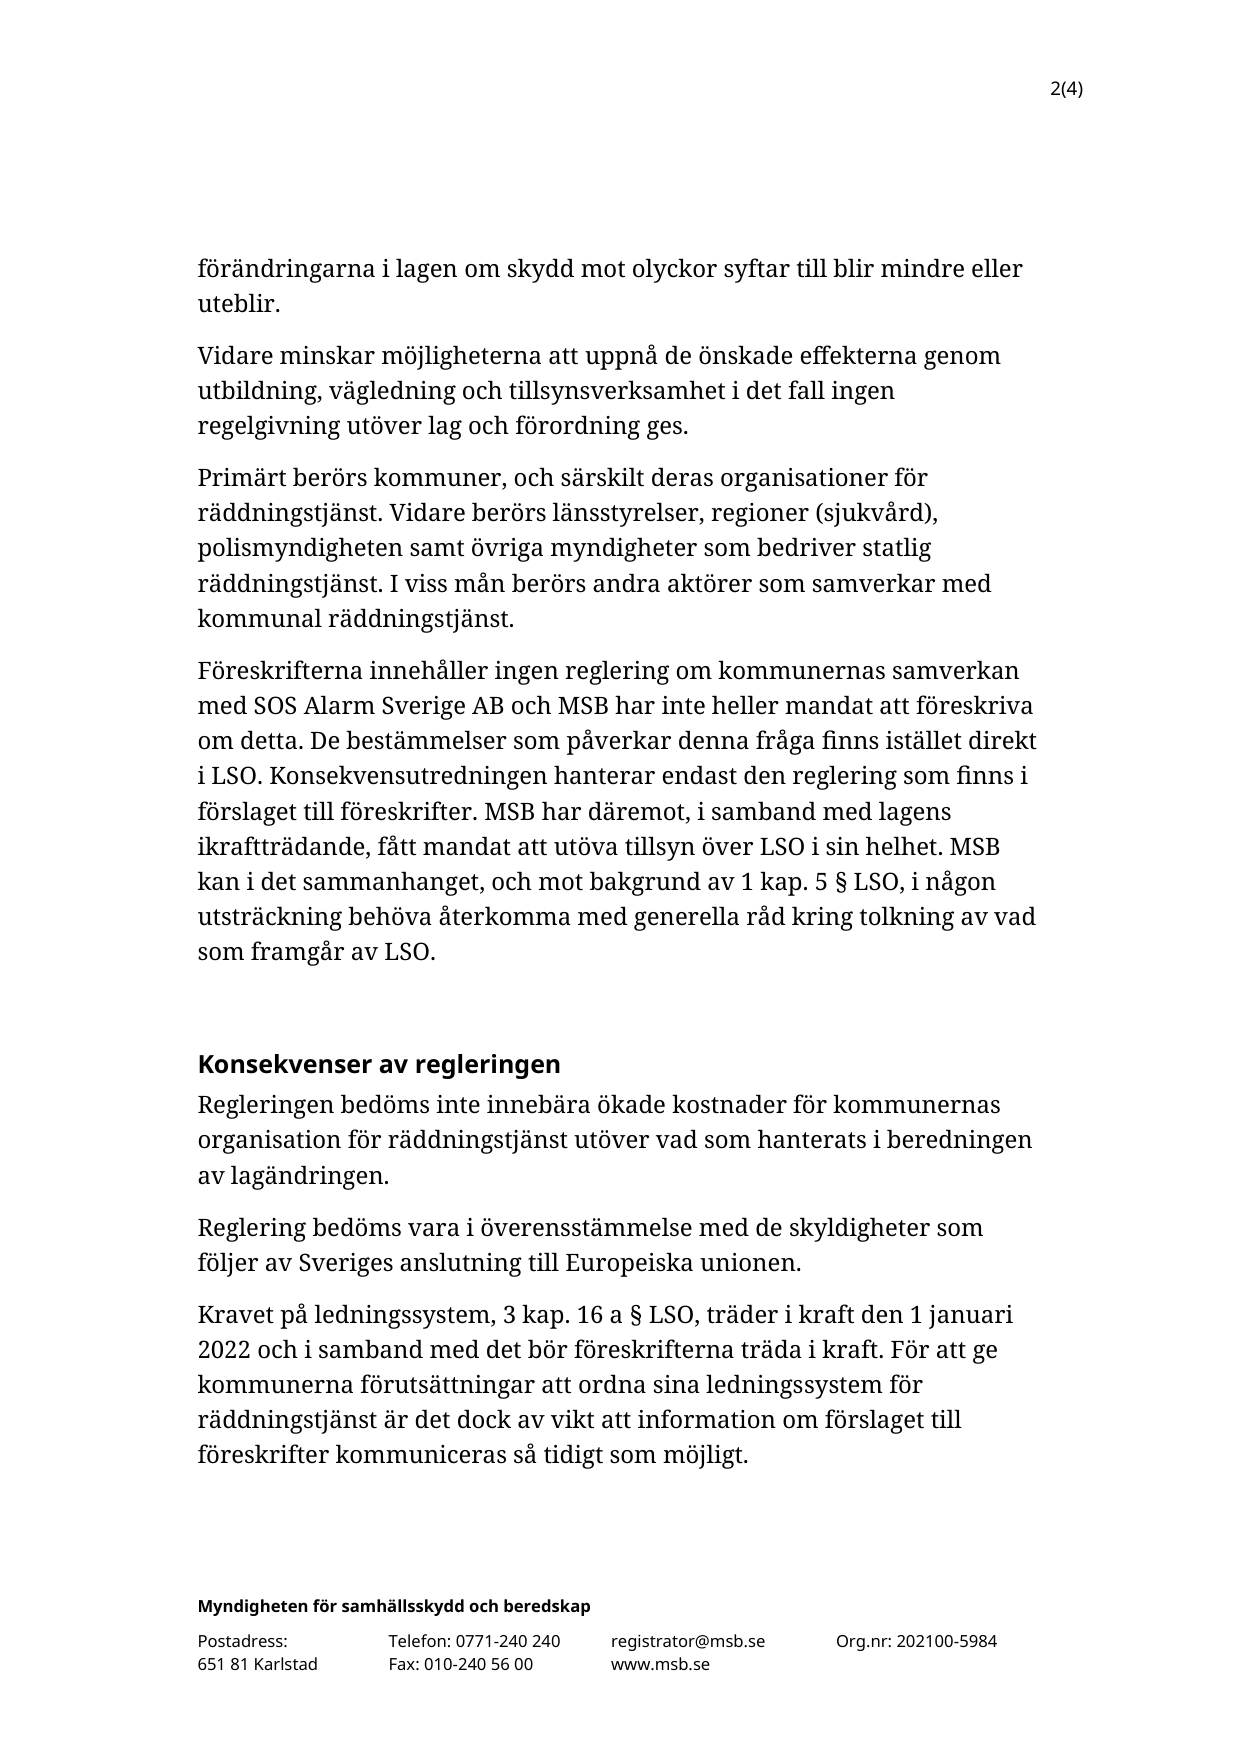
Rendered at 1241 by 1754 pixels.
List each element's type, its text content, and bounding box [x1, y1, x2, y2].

text Primärt berörs kommuner, och särskilt deras organisationer för räddningstjänst. Vidare berörs länsstyrelser, regioner (sjukvård), polismyndigheten samt övriga myndigheter som bedriver statlig räddningstjänst. I viss mån berörs andra aktörer som samverkar med kommunal räddningstjänst. [197, 461, 1039, 634]
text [197, 251, 1039, 319]
text Föreskrifterna innehåller ingen reglering om kommunernas samverkan med SOS Alarm Sverige AB och MSB har inte heller mandat att föreskriva om detta. De bestämmelser som påverkar denna fråga finns istället direkt i LSO. Konsekvensutredningen hanterar endast den reglering som finns i förslaget till föreskrifter. MSB har däremot, i samband med lagens ikraftträdande, fått mandat att utöva tillsyn över LSO i sin helhet. MSB kan i det sammanhanget, och mot bakgrund av 1 kap. 5 § LSO, i någon utsträckning behöva återkomma med generella råd kring tolkning av vad som framgår av LSO. [197, 653, 1039, 968]
subtitle Konsekvenser av regleringen [197, 1047, 1039, 1081]
text Reglering bedöms vara i överensstämmelse med de skyldigheter som följer av Sveriges anslutning till Europeiska unionen. [197, 1210, 1039, 1278]
text Regleringen bedöms inte innebära ökade kostnader för kommunernas organisation för räddningstjänst utöver vad som hanterats i beredningen av lagändringen. [197, 1088, 1039, 1191]
text Kravet på ledningssystem, 3 kap. 16 a § LSO, träder i kraft den 1 januari 2022 och i samband med det bör föreskrifterna träda i kraft. För att ge kommunerna förutsättningar att ordna sina ledningssystem för räddningstjänst är det dock av vikt att information om förslaget till föreskrifter kommuniceras så tidigt som möjligt. [197, 1297, 1039, 1471]
text Vidare minskar möjligheterna att uppnå de önskade effekterna genom utbildning, vägledning och tillsynsverksamhet i det fall ingen regelgivning utöver lag och förordning ges. [197, 338, 1039, 441]
